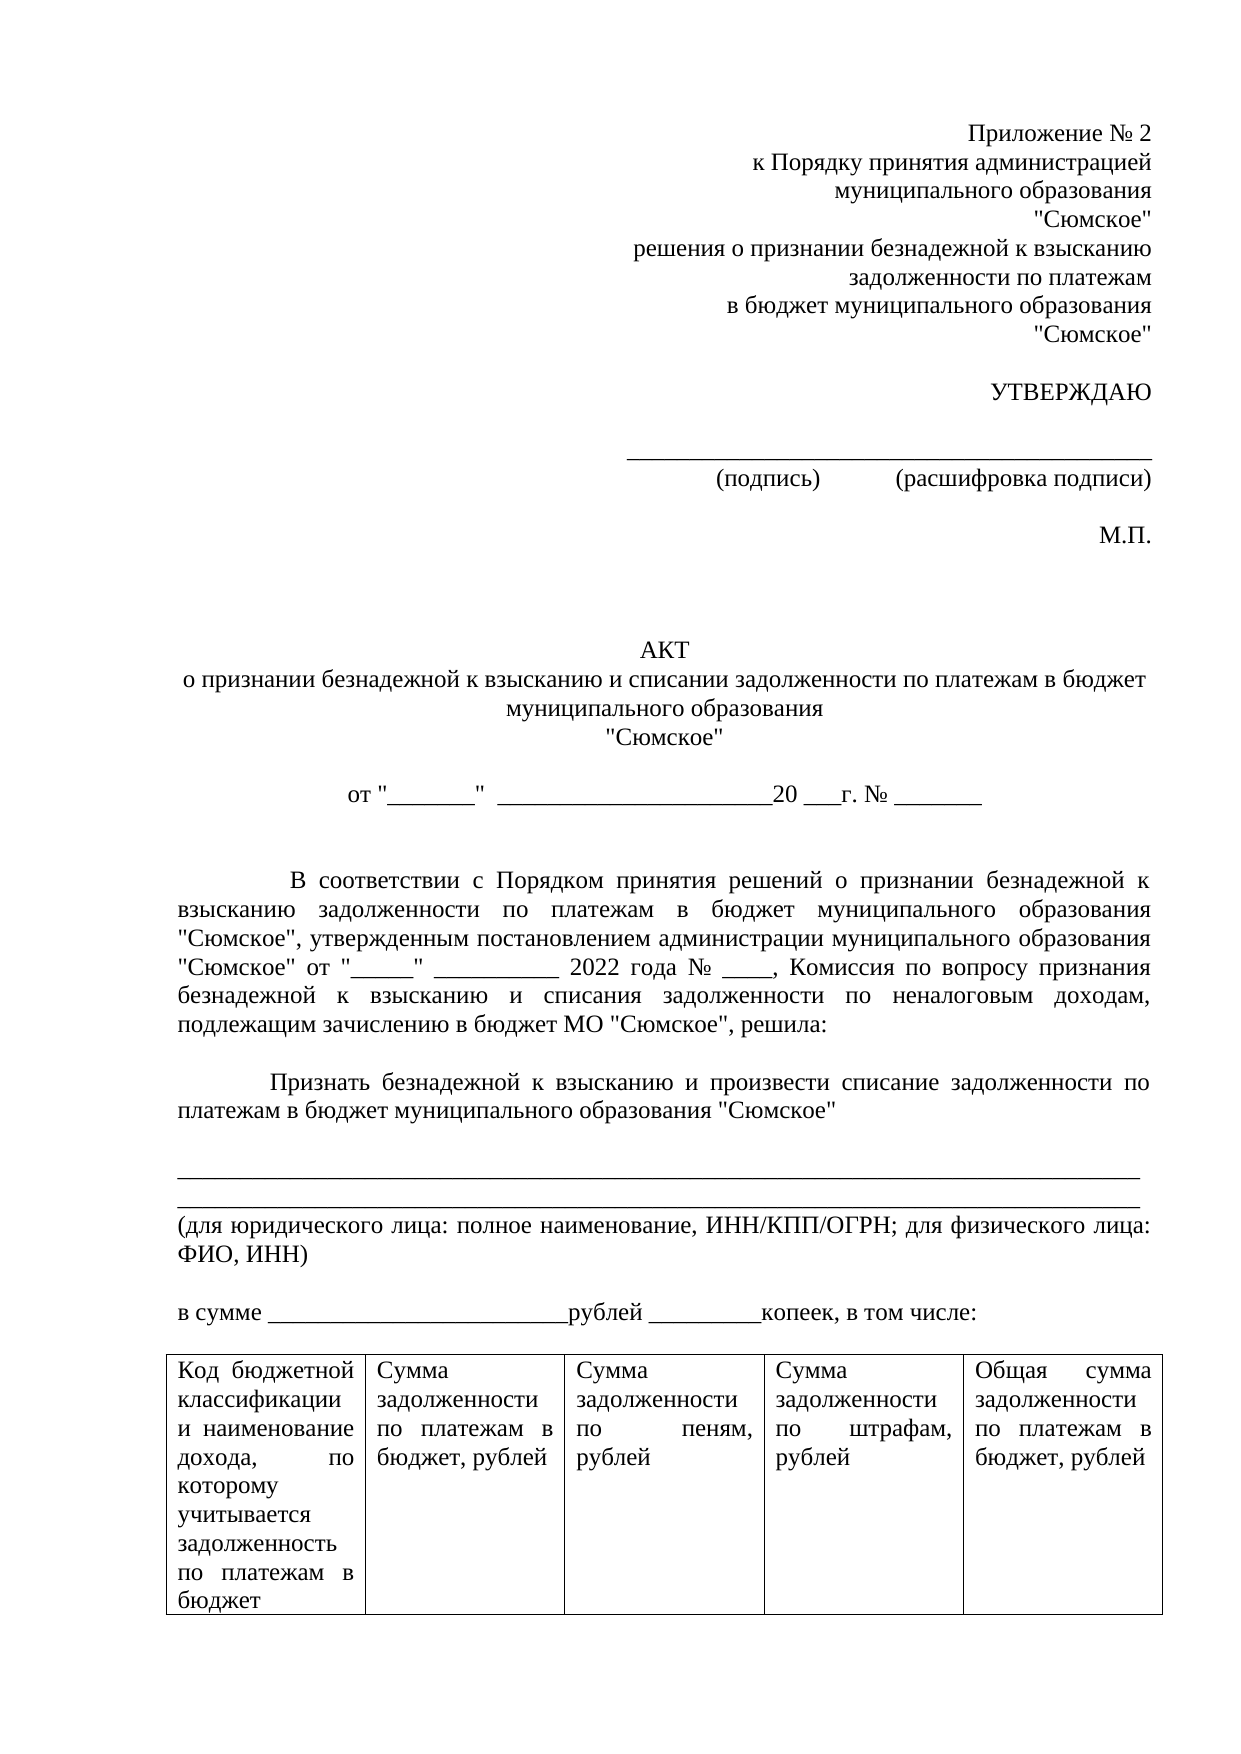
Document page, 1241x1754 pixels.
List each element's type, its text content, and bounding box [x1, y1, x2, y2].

table_header Сумма задолженности по платежам в бюджет, рублей [366, 1355, 564, 1614]
text решения о признании безнадежной к взысканию [177, 233, 1152, 262]
text АКТ [177, 636, 1152, 664]
text о признании безнадежной к взысканию и списании задолженности по платежам в бюджет муниципального образования [177, 664, 1152, 722]
table_header Сумма задолженности по пеням, рублей [565, 1355, 764, 1614]
table_header Код бюджетной классификации и наименование дохода, по которому учитывается задолженность по платежам в бюджет [167, 1355, 365, 1614]
text (для юридического лица: полное наименование, ИНН/КПП/ОГРН; для физического лица: ФИО, ИНН) [177, 1211, 1152, 1268]
text Приложение № 2 [177, 118, 1152, 147]
text в сумме ________________________рублей _________копеек, в том числе: [177, 1297, 1152, 1326]
text М.П. [177, 521, 1152, 549]
text (подпись) (расшифровка подписи) [177, 463, 1152, 492]
text В соответствии с Порядком принятия решений о признании безнадежной к взысканию задолженности по платежам в бюджет муниципального образования "Сюмское", утвержденным постановлением администрации муниципального образования "Сюмское" от "_____" __________ 2022 года № ____, Комиссия по вопросу признания безнадежной к взысканию и списания задолженности по неналоговым доходам, подлежащим зачислению в бюджет МО "Сюмское", решила: [177, 866, 1152, 1038]
table_header Общая сумма задолженности по платежам в бюджет, рублей [964, 1355, 1162, 1614]
text к Порядку принятия администрацией [177, 147, 1152, 176]
text в бюджет муниципального образования [177, 291, 1152, 319]
text "Сюмское" [177, 204, 1152, 233]
text Признать безнадежной к взысканию и произвести списание задолженности по платежам в бюджет муниципального образования "Сюмское" [177, 1067, 1152, 1124]
text УТВЕРЖДАЮ [177, 377, 1152, 406]
text муниципального образования [177, 176, 1152, 204]
text задолженности по платежам [177, 262, 1152, 291]
text "Сюмское" [177, 319, 1152, 348]
table_header Сумма задолженности по штрафам, рублей [765, 1355, 963, 1614]
text __________________________________________ [177, 434, 1152, 463]
text "Сюмское" [177, 722, 1152, 751]
text __________________________________________________________________________________________________________________________________________________________ [177, 1153, 1152, 1211]
text от "_______" ______________________20 ___г. № _______ [177, 779, 1152, 808]
